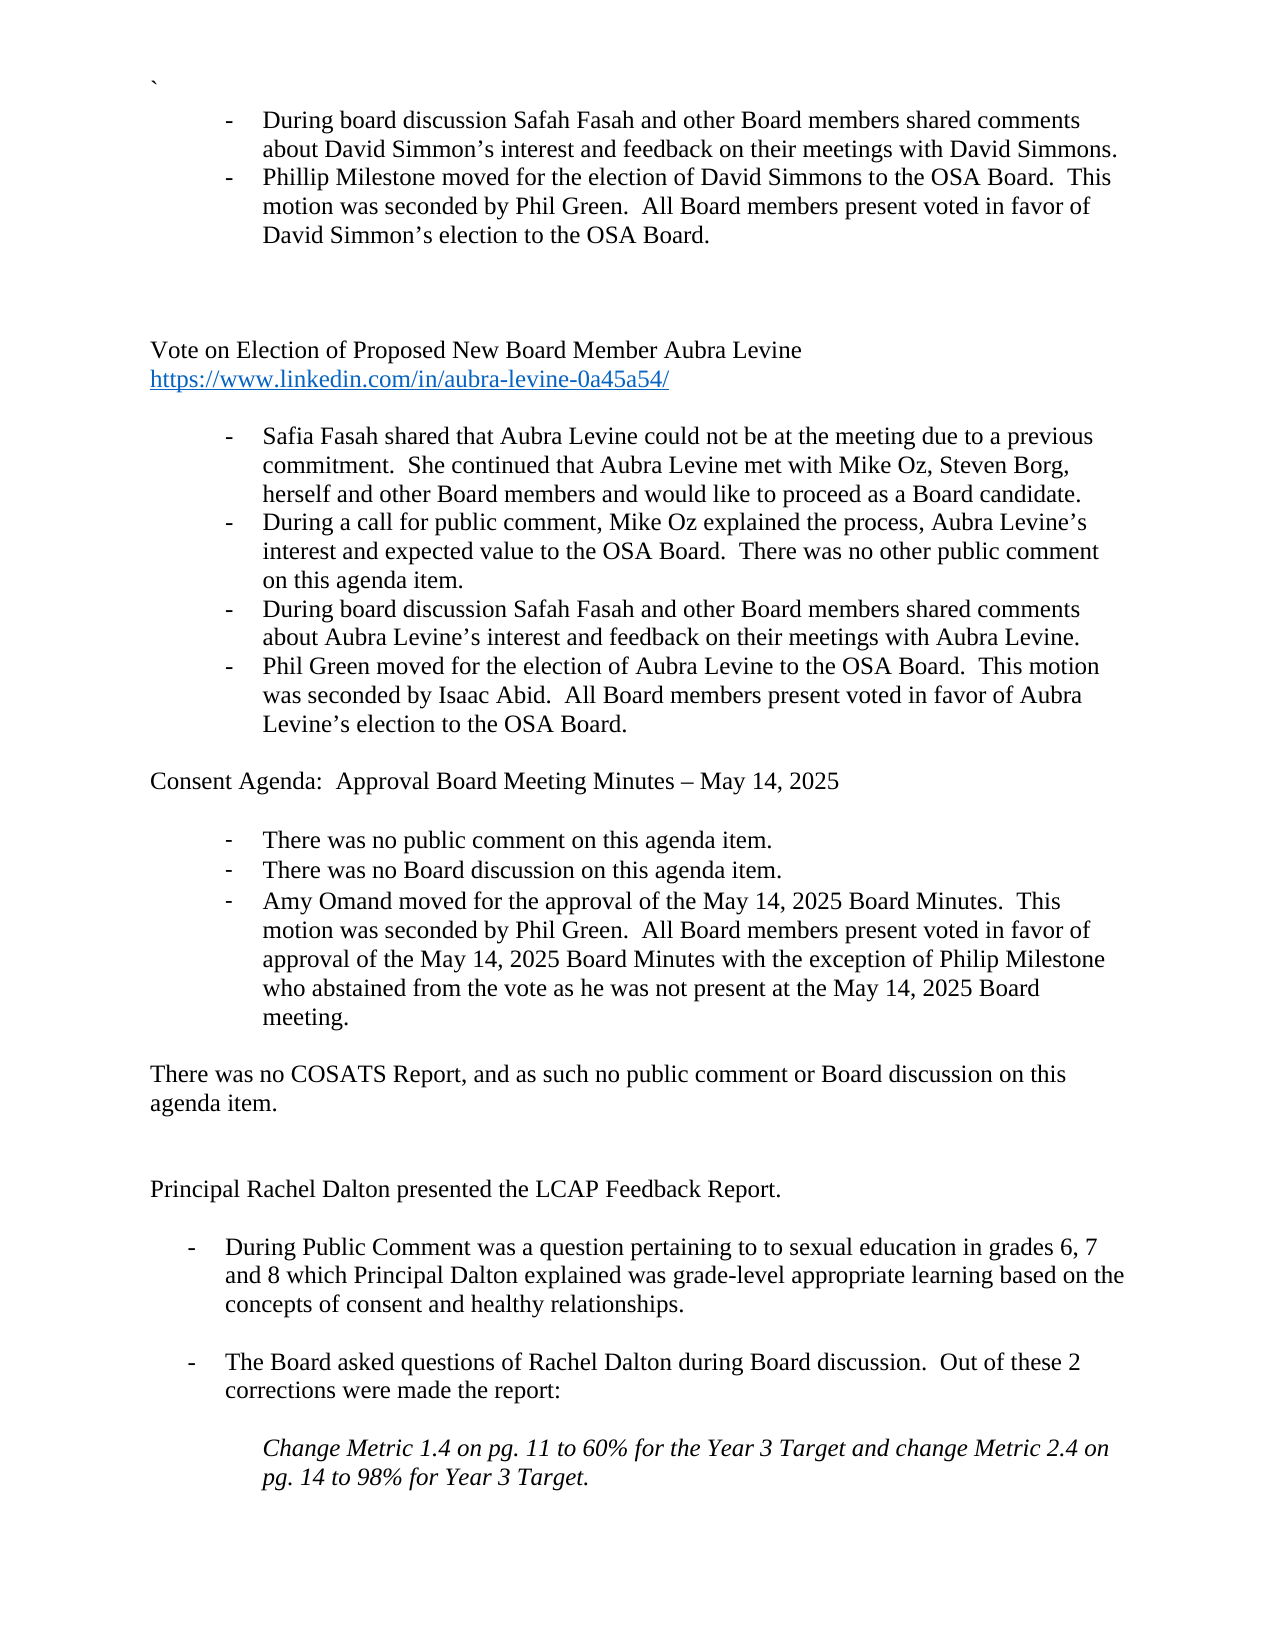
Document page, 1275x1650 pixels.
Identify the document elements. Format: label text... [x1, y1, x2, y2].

text Consent Agenda: Approval Board Meeting Minutes – May 14, 2025 [150, 766, 1125, 795]
text Principal Rachel Dalton presented the LCAP Feedback Report. [150, 1174, 1125, 1203]
list Safia Fasah shared that Aubra Levine could not be at the meeting due to a previous commitment. She continued that Aubra Levine met with Mike Oz, Steven Borg, herself and other Board members and would like to proceed as a Board candidate. [225, 421, 1125, 507]
text Change Metric 1.4 on pg. 11 to 60% for the Year 3 Target and change Metric 2.4 on pg. 14 to 98% for Year 3 Target. [262, 1433, 1125, 1490]
text Vote on Election of Proposed New Board Member Aubra Levine [150, 335, 1125, 364]
list During board discussion Safah Fasah and other Board members shared comments about Aubra Levine’s interest and feedback on their meetings with Aubra Levine. [225, 594, 1125, 651]
list The Board asked questions of Rachel Dalton during Board discussion. Out of these 2 corrections were made the report: [187, 1347, 1125, 1404]
list There was no public comment on this agenda item. [225, 824, 1125, 854]
text There was no COSATS Report, and as such no public comment or Board discussion on this agenda item. [150, 1059, 1125, 1117]
list Phillip Milestone moved for the election of David Simmons to the OSA Board. This motion was seconded by Phil Green. All Board members present voted in favor of David Simmon’s election to the OSA Board. [225, 162, 1125, 249]
list Amy Omand moved for the approval of the May 14, 2025 Board Minutes. This motion was seconded by Phil Green. All Board members present voted in favor of approval of the May 14, 2025 Board Minutes with the exception of Philip Milestone who abstained from the vote as he was not present at the May 14, 2025 Board meeting. [225, 885, 1125, 1030]
list During a call for public comment, Mike Oz explained the process, Aubra Levine’s interest and expected value to the OSA Board. There was no other public comment on this agenda item. [225, 507, 1125, 594]
text https://www.linkedin.com/in/aubra-levine-0a45a54/ [150, 364, 1125, 392]
list There was no Board discussion on this agenda item. [225, 854, 1125, 885]
list During board discussion Safah Fasah and other Board members shared comments about David Simmon’s interest and feedback on their meetings with David Simmons. [225, 105, 1125, 162]
list During Public Comment was a question pertaining to to sexual education in grades 6, 7 and 8 which Principal Dalton explained was grade-level appropriate learning based on the concepts of consent and healthy relationships. [187, 1232, 1125, 1318]
list Phil Green moved for the election of Aubra Levine to the OSA Board. This motion was seconded by Isaac Abid. All Board members present voted in favor of Aubra Levine’s election to the OSA Board. [225, 651, 1125, 737]
